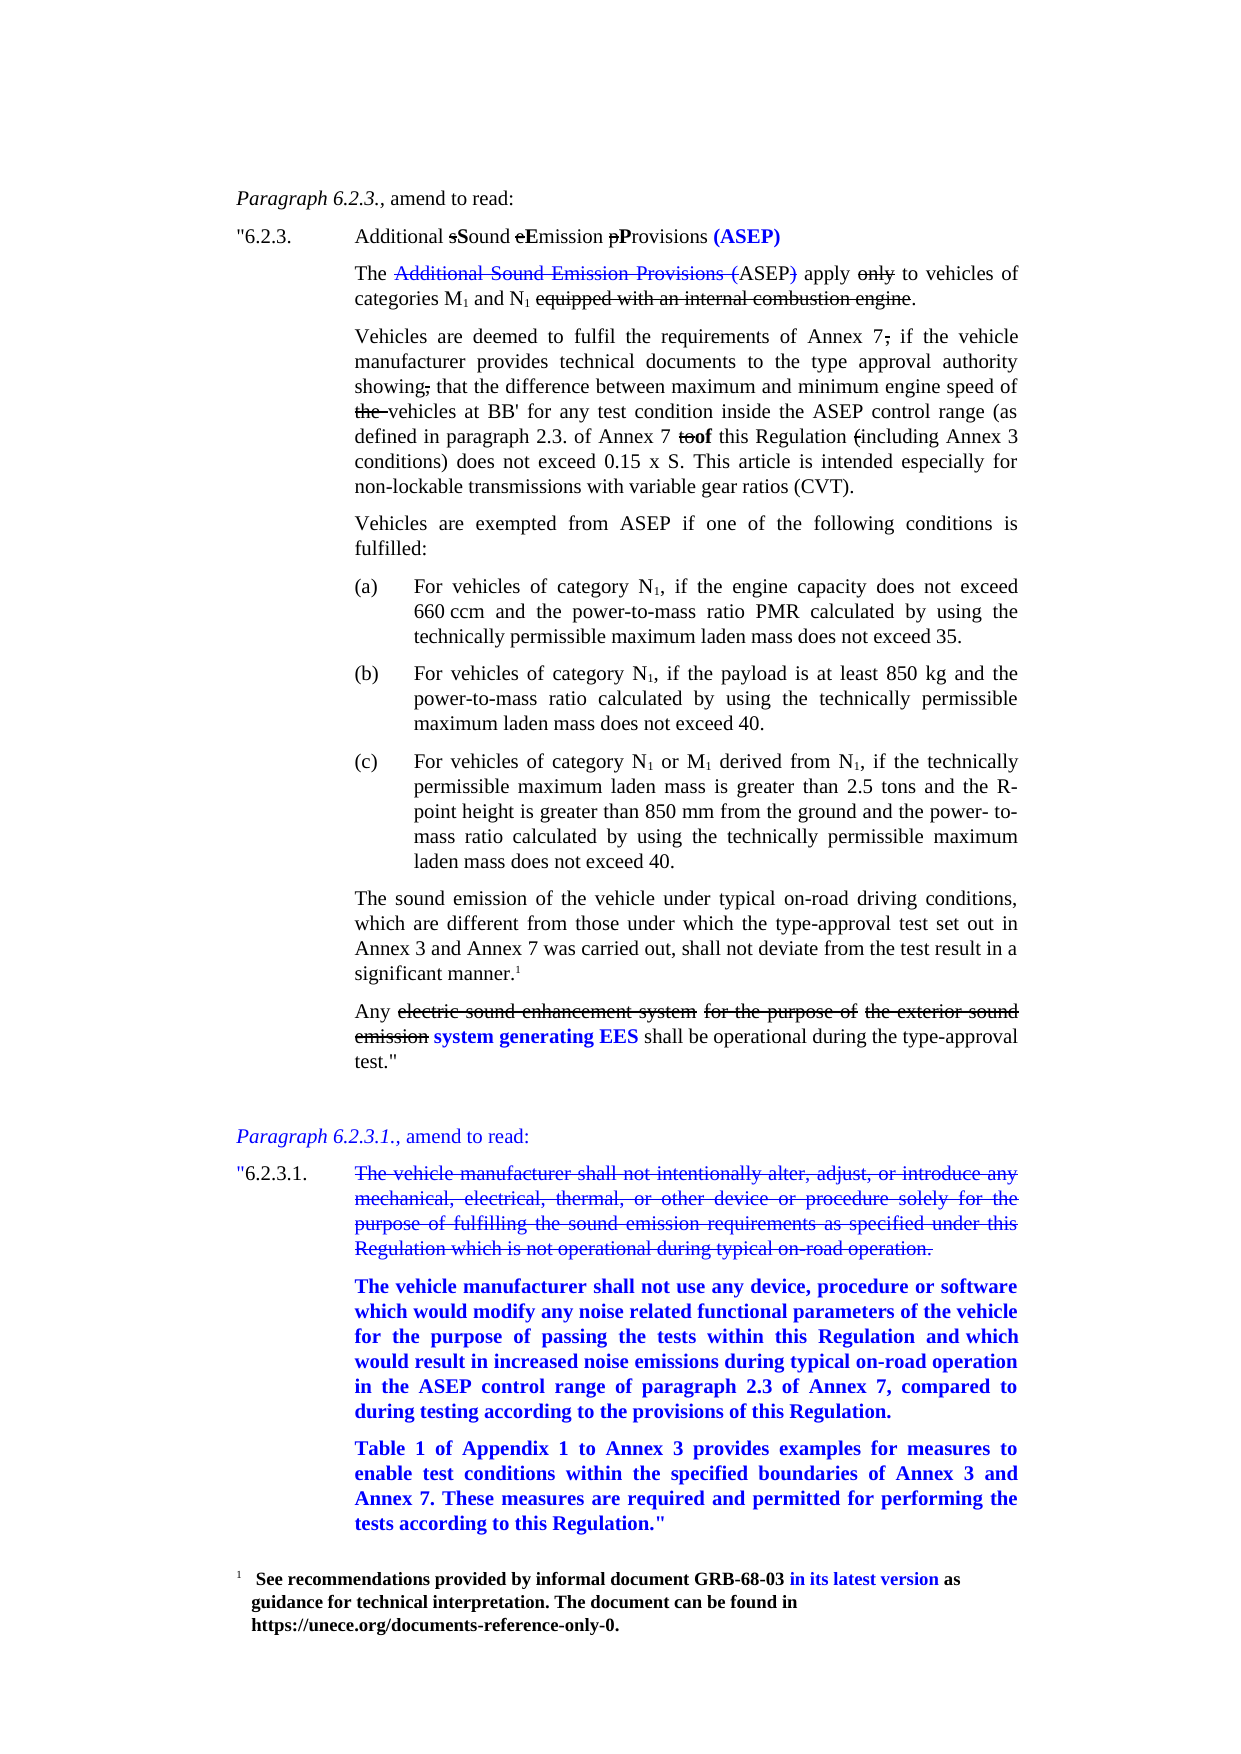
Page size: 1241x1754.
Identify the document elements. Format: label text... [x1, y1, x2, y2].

text "6.2.3.1. The vehicle manufacturer shall not intentionally alter, adjust, or introduce any mechanical, electrical, thermal, or other device or procedure solely for the purpose of fulfilling the sound emission requirements as specified under this Regulation which is not operational during typical on-road operation. [236, 1160, 1019, 1260]
text The Additional Sound Emission Provisions (ASEP) apply only to vehicles of categories M1 and N1 equipped with an internal combustion engine. [354, 260, 1019, 310]
text Any electric sound enhancement system for the purpose of the exterior sound emission system generating EES shall be operational during the type-approval test." [354, 998, 1019, 1073]
text Vehicles are exempted from ASEP if one of the following conditions is fulfilled: [354, 510, 1019, 560]
text Table 1 of Appendix 1 to Annex 3 provides examples for measures to enable test conditions within the specified boundaries of Annex 3 and Annex 7. These measures are required and permitted for performing the tests according to this Regulation." [236, 1435, 1019, 1535]
text "6.2.3. Additional sSound eEmission pProvisions (ASEP) [236, 223, 1019, 248]
text Vehicles are deemed to fulfil the requirements of Annex 7, if the vehicle manufacturer provides technical documents to the type approval authority showing, that the difference between maximum and minimum engine speed of the vehicles at BB' for any test condition inside the ASEP control range (as defined in paragraph 2.3. of Annex 7 toof this Regulation (including Annex 3 conditions) does not exceed 0.15 x S. This article is intended especially for non-lockable transmissions with variable gear ratios (CVT). [354, 323, 1019, 498]
text (a) For vehicles of category N1, if the engine capacity does not exceed 660 ccm and the power-to-mass ratio PMR calculated by using the technically permissible maximum laden mass does not exceed 35. [354, 573, 1019, 648]
text Paragraph 6.2.3.1., amend to read: [236, 1123, 1019, 1148]
text (b) For vehicles of category N1, if the payload is at least 850 kg and the power-to-mass ratio calculated by using the technically permissible maximum laden mass does not exceed 40. [354, 660, 1019, 735]
text The sound emission of the vehicle under typical on-road driving conditions, which are different from those under which the type-approval test set out in Annex 3 and Annex 7 was carried out, shall not deviate from the test result in a significant manner. [354, 885, 1019, 985]
text (c) For vehicles of category N1 or M1 derived from N1, if the technically permissible maximum laden mass is greater than 2.5 tons and the R-point height is greater than 850 mm from the ground and the power- to-mass ratio calculated by using the technically permissible maximum laden mass does not exceed 40. [354, 748, 1019, 873]
text The vehicle manufacturer shall not use any device, procedure or software which would modify any noise related functional parameters of the vehicle for the purpose of passing the tests within this Regulation and which would result in increased noise emissions during typical on-road operation in the ASEP control range of paragraph 2.3 of Annex 7, compared to during testing according to the provisions of this Regulation. [236, 1273, 1019, 1423]
text Paragraph 6.2.3., amend to read: [236, 185, 1019, 210]
